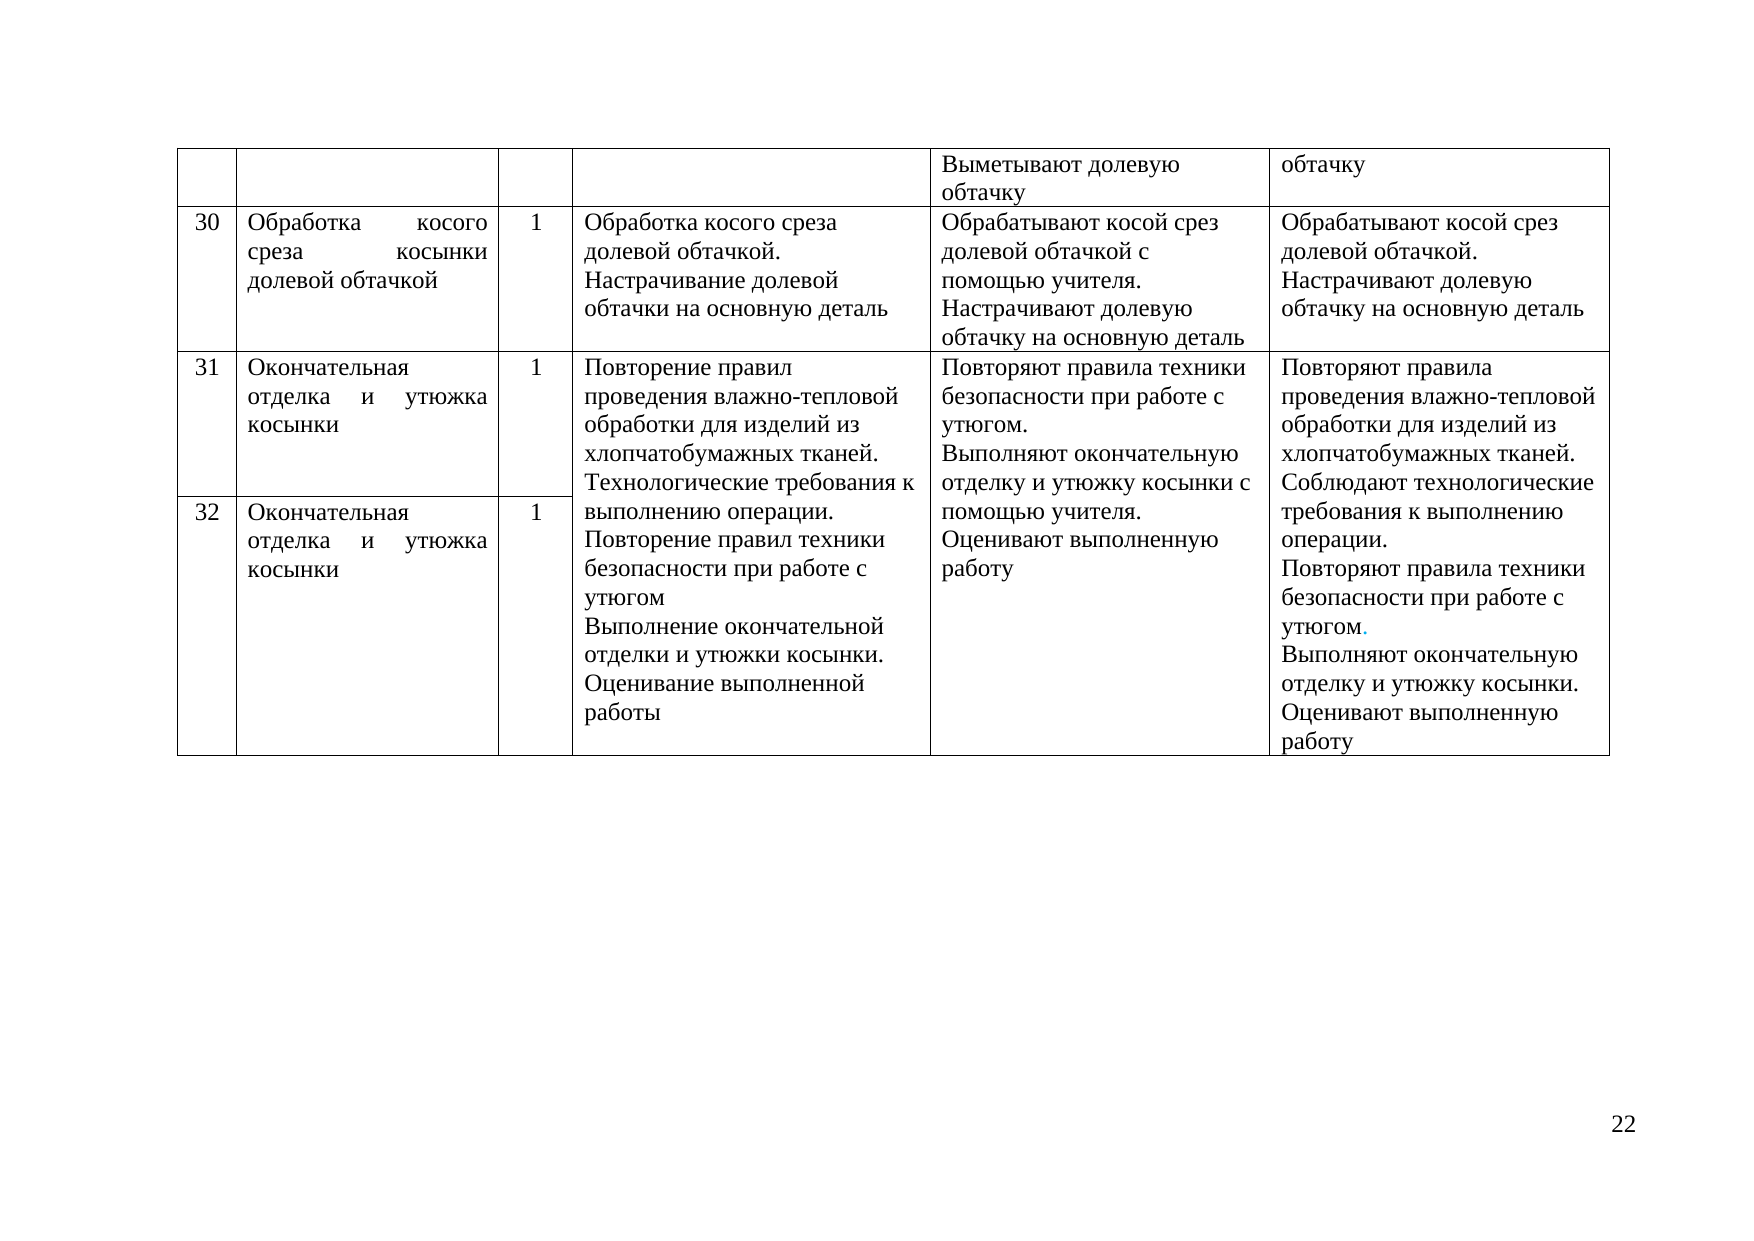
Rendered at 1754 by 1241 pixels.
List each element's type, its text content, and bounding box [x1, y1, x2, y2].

table_cell Окончательная отделка и утюжка косынки [237, 497, 498, 754]
table_cell Повторение правил проведения влажно-тепловой обработки для изделий из хлопчатобумажных тканей. Технологические требования к выполнению операции. Повторение правил техники безопасности при работе с утюгом Выполнение окончательной отделки и утюжки косынки. Оценивание выполненной работы [573, 352, 930, 754]
table_cell Повторяют правила проведения влажно-тепловой обработки для изделий из хлопчатобумажных тканей. Соблюдают технологические требования к выполнению операции. Повторяют правила техники безопасности при работе с утюгом. Выполняют окончательную отделку и утюжку косынки. Оценивают выполненную работу [1270, 352, 1609, 754]
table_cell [237, 149, 498, 206]
table_cell Окончательная отделка и утюжка косынки [237, 352, 498, 496]
table_cell Обработка косого среза долевой обтачкой. Настрачивание долевой обтачки на основную деталь [573, 207, 930, 351]
table_cell 31 [178, 352, 236, 496]
table_cell 1 [499, 352, 572, 496]
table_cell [573, 149, 930, 206]
table_cell 29 [178, 149, 236, 206]
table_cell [931, 149, 1269, 206]
table_cell Обработка косого среза косынки долевой обтачкой [237, 207, 498, 351]
table_cell Обрабатывают косой срез долевой обтачкой с помощью учителя. Настрачивают долевую обтачку на основную деталь [931, 207, 1269, 351]
table_cell 32 [178, 497, 236, 754]
table_cell Повторяют правила техники безопасности при работе с утюгом. Выполняют окончательную отделку и утюжку косынки с помощью учителя. Оценивают выполненную работу [931, 352, 1269, 754]
table_cell Обрабатывают косой срез долевой обтачкой. Настрачивают долевую обтачку на основную деталь [1270, 207, 1609, 351]
table_cell 30 [178, 207, 236, 351]
table_cell 1 [499, 497, 572, 754]
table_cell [1270, 149, 1609, 206]
table_cell 1 [499, 207, 572, 351]
table_cell 1 [499, 149, 572, 206]
